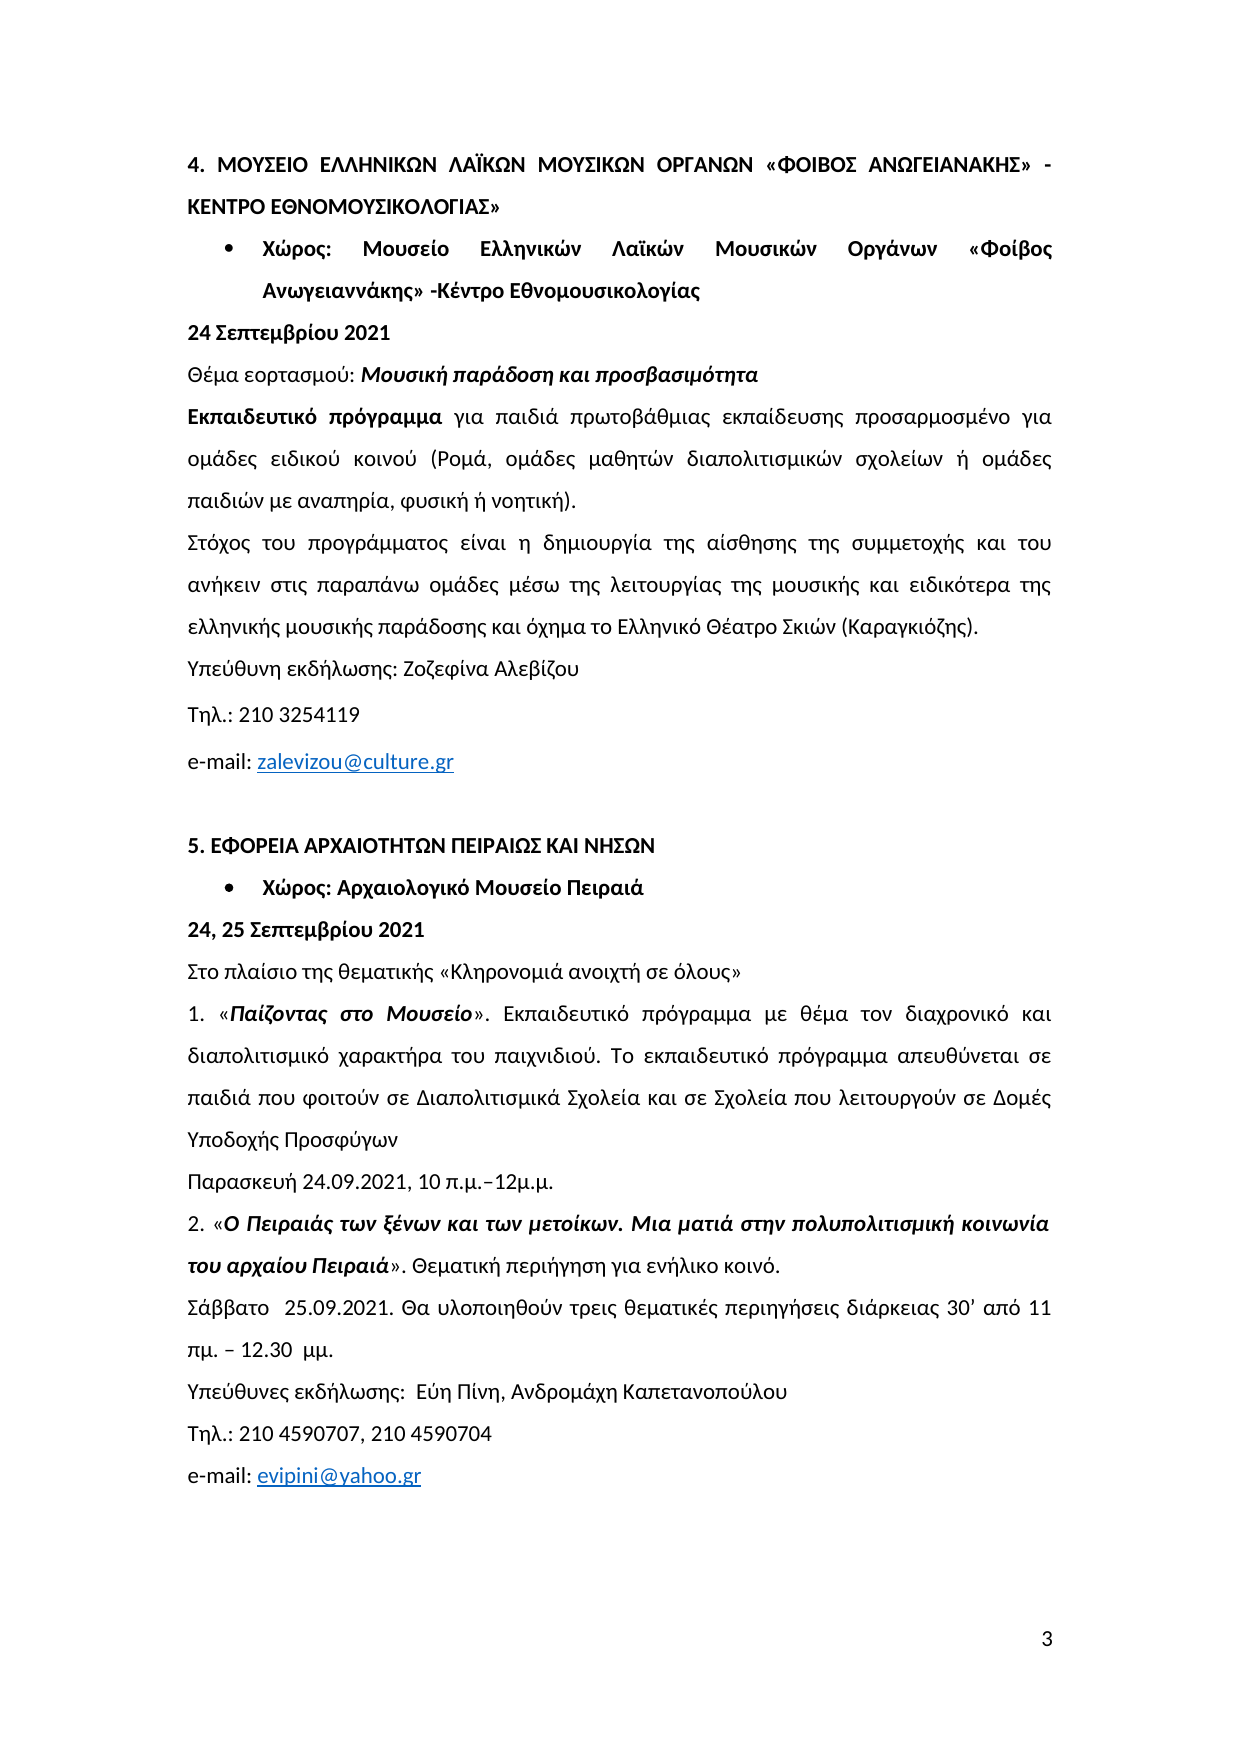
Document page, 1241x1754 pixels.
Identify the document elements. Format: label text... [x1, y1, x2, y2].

text 1. «Παίζοντας στο Μουσείο». Εκπαιδευτικό πρόγραμμα με θέμα τον διαχρονικό και διαπολιτισμικό χαρακτήρα του παιχνιδιού. Το εκπαιδευτικό πρόγραμμα απευθύνεται σε παιδιά που φοιτούν σε Διαπολιτισμικά Σχολεία και σε Σχολεία που λειτουργούν σε Δομές Υποδοχής Προσφύγων [187, 999, 1053, 1153]
text Σάββατο 25.09.2021. Θα υλοποιηθούν τρεις θεματικές περιηγήσεις διάρκειας 30’ από 11 πμ. – 12.30 μμ. [187, 1293, 1053, 1363]
text e-mail: evipini@yahoo.gr [187, 1461, 1053, 1489]
text 5. ΕΦΟΡΕΙΑ ΑΡΧΑΙΟΤΗΤΩΝ ΠΕΙΡΑΙΩΣ ΚΑΙ ΝΗΣΩΝ [187, 831, 1040, 859]
text Στο πλαίσιο της θεματικής «Κληρονομιά ανοιχτή σε όλους» [187, 957, 1040, 985]
text 4. ΜΟΥΣΕΙΟ ΕΛΛΗΝΙΚΩΝ ΛΑΪΚΩΝ ΜΟΥΣΙΚΩΝ ΟΡΓΑΝΩΝ «ΦΟΙΒΟΣ ΑΝΩΓΕΙΑΝΑΚΗΣ» - ΚΕΝΤΡΟ ΕΘΝΟΜΟΥΣΙΚΟΛΟΓΙΑΣ» [187, 150, 1053, 220]
text 24, 25 Σεπτεμβρίου 2021 [187, 915, 1053, 943]
text Υπεύθυνες εκδήλωσης: Εύη Πίνη, Ανδρομάχη Καπετανοπούλου [187, 1377, 1053, 1405]
list Χώρος: Μουσείο Ελληνικών Λαϊκών Μουσικών Οργάνων «Φοίβος Ανωγειαννάκης» -Κέντρο Εθνομουσικολογίας [225, 234, 1053, 304]
text Παρασκευή 24.09.2021, 10 π.μ.–12μ.μ. [187, 1167, 1053, 1195]
text Τηλ.: 210 3254119 [187, 701, 1053, 729]
text e-mail: zalevizou@culture.gr [187, 747, 1053, 776]
text Στόχος του προγράμματος είναι η δημιουργία της αίσθησης της συμμετοχής και του ανήκειν στις παραπάνω ομάδες μέσω της λειτουργίας της μουσικής και ειδικότερα της ελληνικής μουσικής παράδοσης και όχημα το Ελληνικό Θέατρο Σκιών (Καραγκιόζης). [187, 528, 1053, 640]
text 24 Σεπτεμβρίου 2021 [187, 318, 1053, 346]
text 2. «Ο Πειραιάς των ξένων και των μετοίκων. Μια ματιά στην πολυπολιτισμική κοινωνία του αρχαίου Πειραιά». Θεματική περιήγηση για ενήλικο κοινό. [187, 1209, 1053, 1279]
text Υπεύθυνη εκδήλωσης: Ζοζεφίνα Αλεβίζου [187, 654, 1053, 682]
text Θέμα εορτασμού: Μουσική παράδοση και προσβασιμότητα [187, 360, 1053, 388]
list Χώρος: Αρχαιολογικό Μουσείο Πειραιά [225, 873, 1040, 901]
text Τηλ.: 210 4590707, 210 4590704 [187, 1419, 1053, 1447]
text Εκπαιδευτικό πρόγραμμα για παιδιά πρωτοβάθμιας εκπαίδευσης προσαρμοσμένο για ομάδες ειδικού κοινού (Ρομά, ομάδες μαθητών διαπολιτισμικών σχολείων ή ομάδες παιδιών με αναπηρία, φυσική ή νοητική). [187, 402, 1053, 514]
